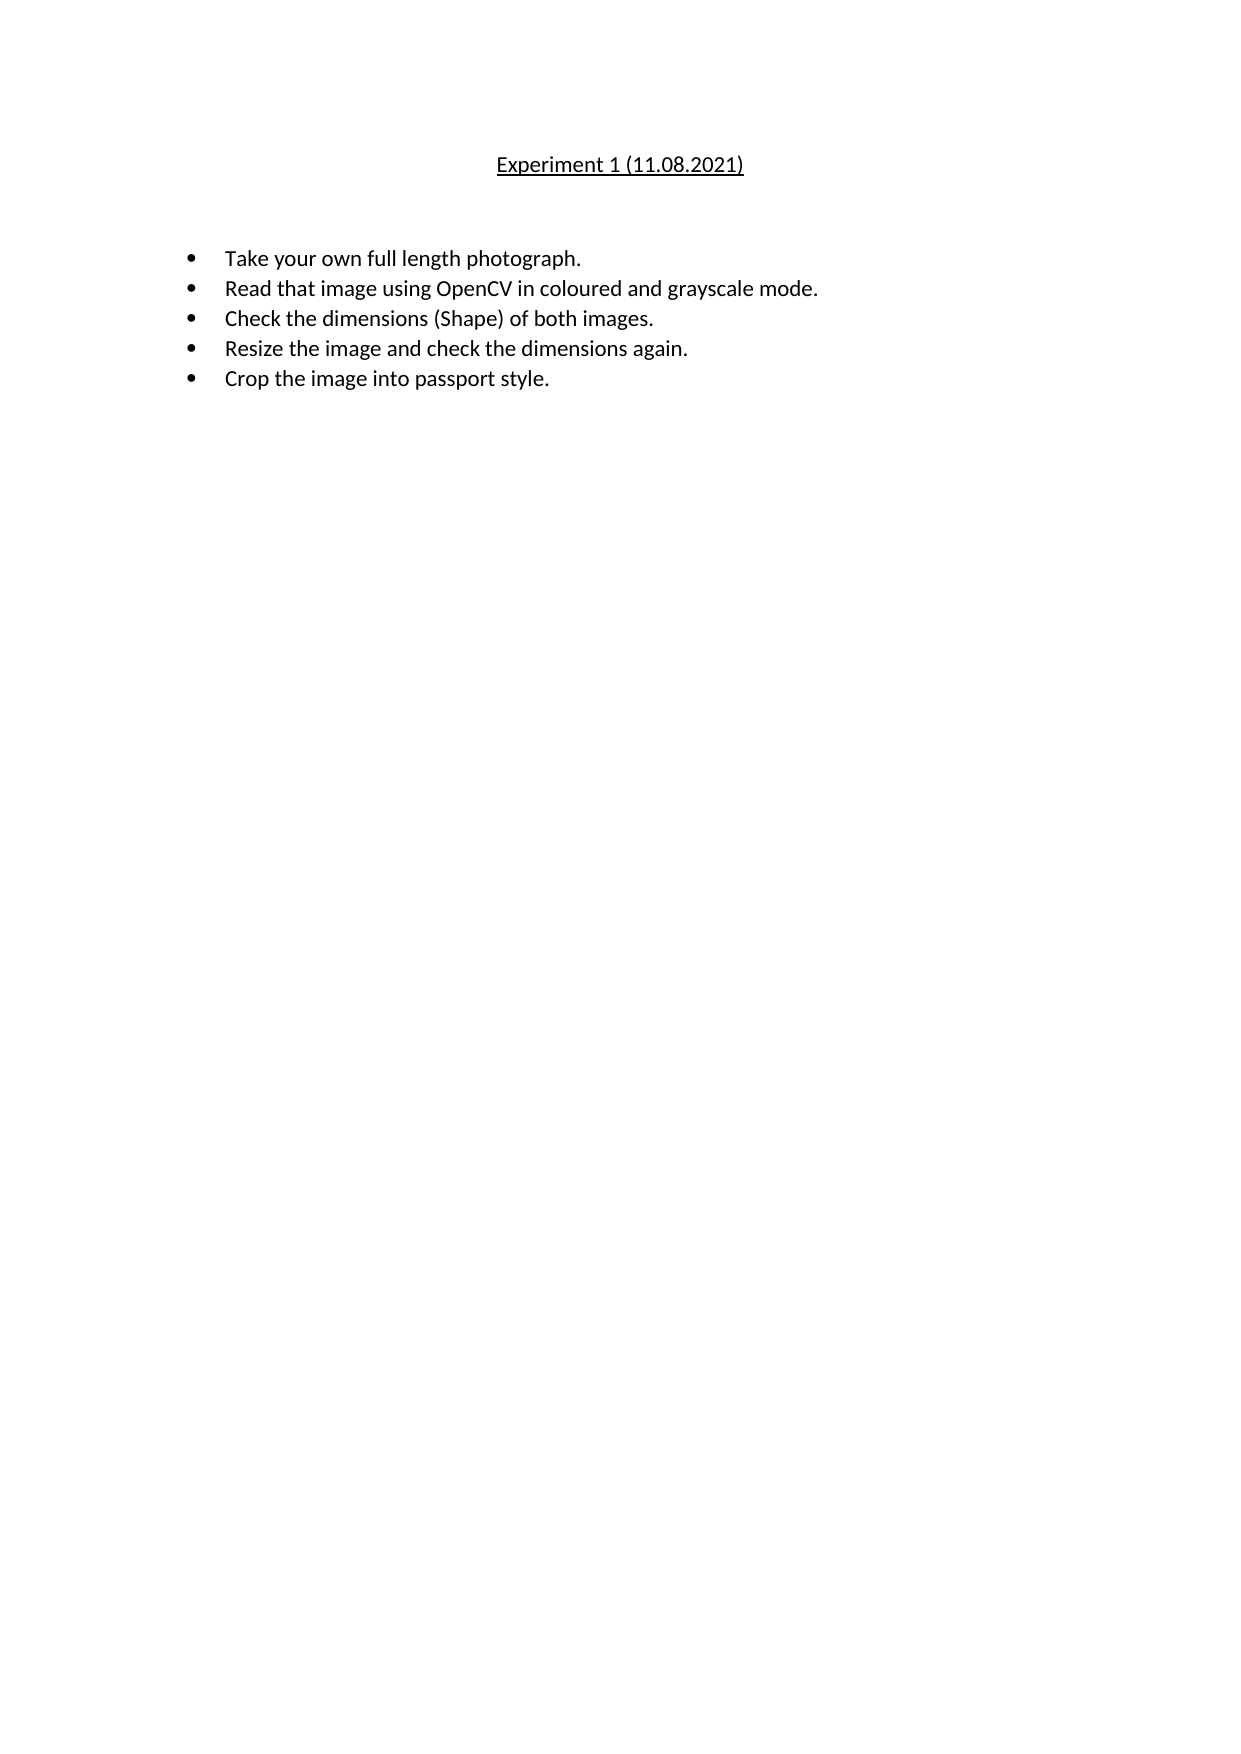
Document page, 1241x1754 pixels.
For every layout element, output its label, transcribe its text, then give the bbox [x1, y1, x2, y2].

list Check the dimensions (Shape) of both images. [187, 304, 1090, 332]
list Take your own full length photograph. [187, 244, 1090, 272]
list Resize the image and check the dimensions again. [187, 334, 1090, 362]
list Crop the image into passport style. [187, 364, 1090, 393]
text Experiment 1 (11.08.2021) [150, 150, 1090, 178]
list Read that image using OpenCV in coloured and grayscale mode. [187, 274, 1090, 302]
